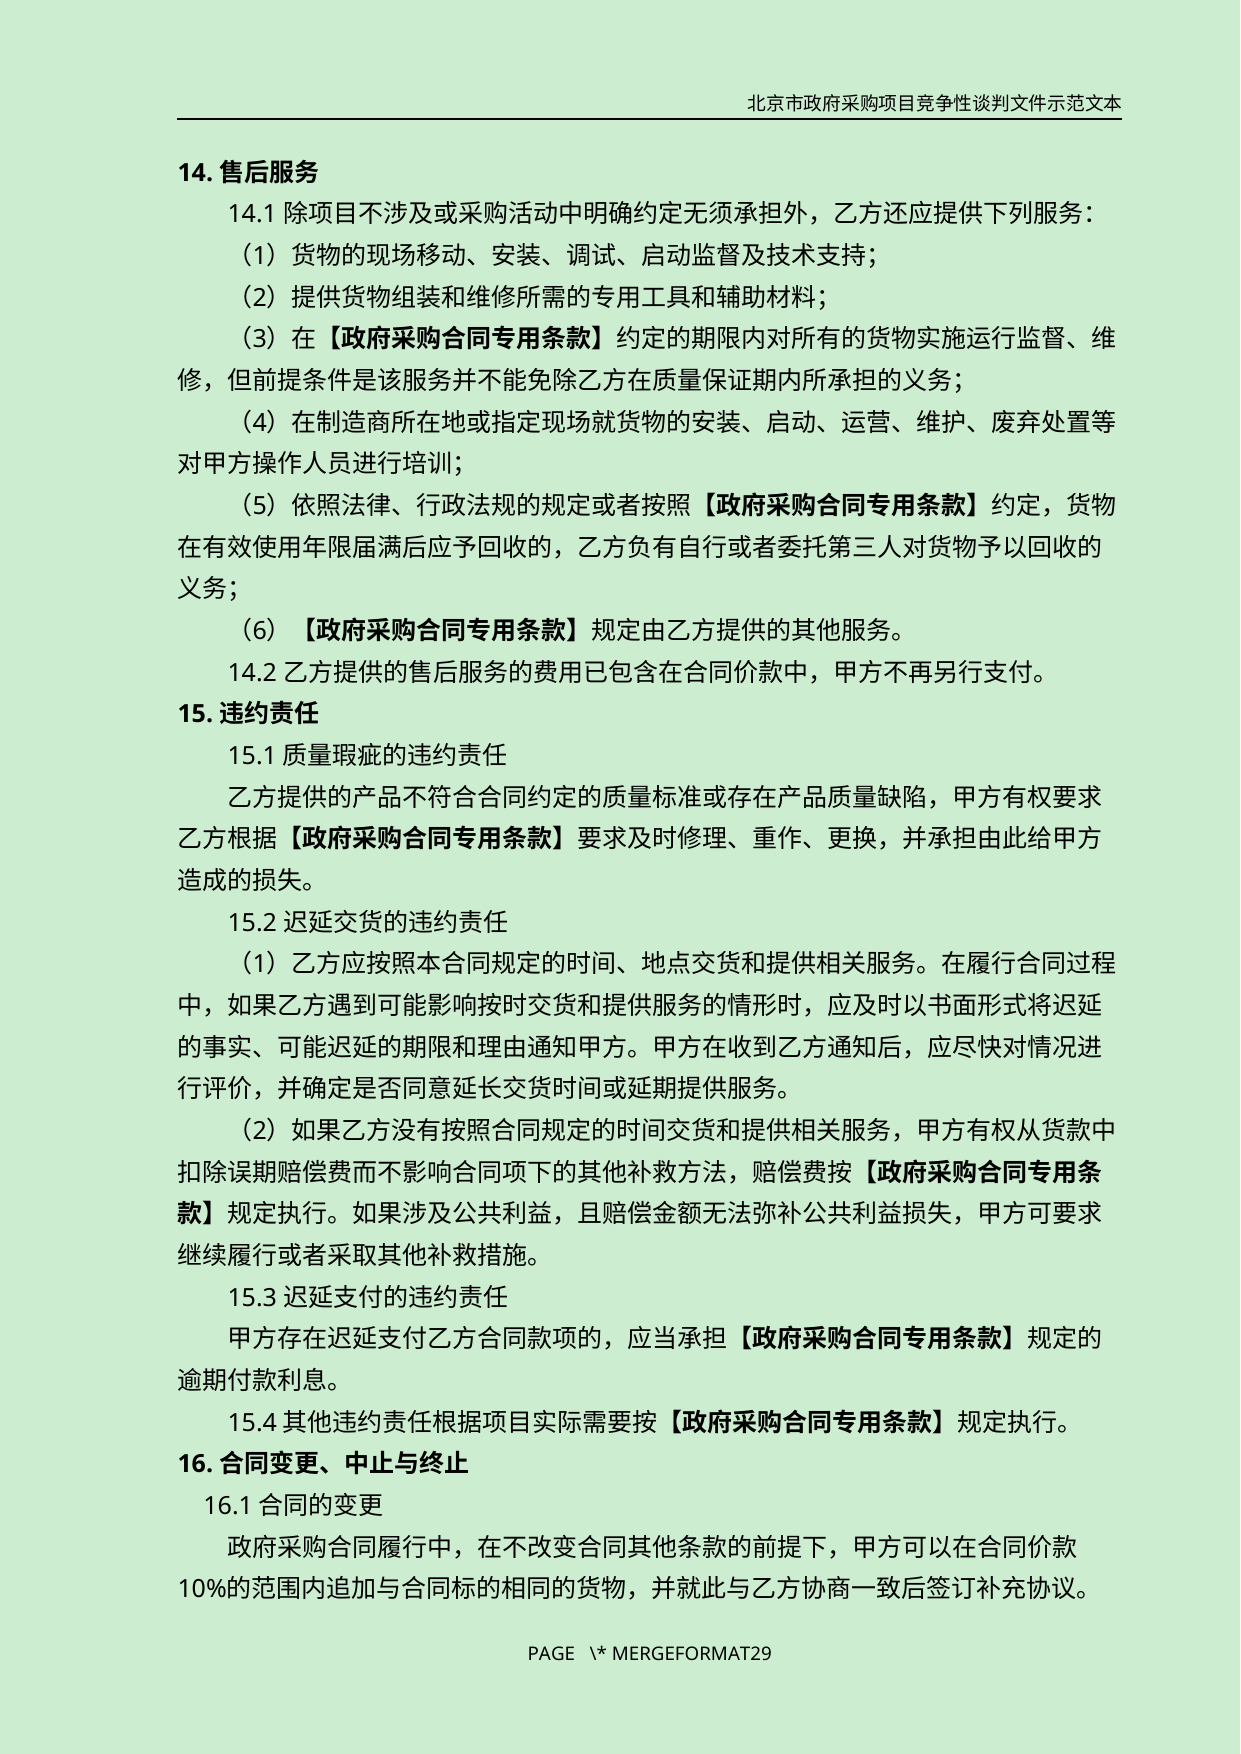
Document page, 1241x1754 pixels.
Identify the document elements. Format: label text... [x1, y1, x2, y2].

text （1）货物的现场移动、安装、调试、启动监督及技术支持； [177, 231, 1122, 273]
text 乙方提供的产品不符合合同约定的质量标准或存在产品质量缺陷，甲方有权要求乙方根据【政府采购合同专用条款】要求及时修理、重作、更换，并承担由此给甲方造成的损失。 [177, 773, 1122, 898]
text （2）提供货物组装和维修所需的专用工具和辅助材料； [177, 273, 1122, 314]
text （3）在【政府采购合同专用条款】约定的期限内对所有的货物实施运行监督、维修，但前提条件是该服务并不能免除乙方在质量保证期内所承担的义务； [177, 314, 1122, 398]
text 政府采购合同履行中，在不改变合同其他条款的前提下，甲方可以在合同价款10%的范围内追加与合同标的相同的货物，并就此与乙方协商一致后签订补充协议。 [177, 1523, 1122, 1606]
text 14.1 除项目不涉及或采购活动中明确约定无须承担外，乙方还应提供下列服务： [177, 189, 1122, 231]
text 14. 售后服务 [177, 148, 1122, 189]
text （6）【政府采购合同专用条款】规定由乙方提供的其他服务。 [177, 606, 1122, 648]
list 合同变更、中止与终止 [177, 1439, 1122, 1481]
text （5）依照法律、行政法规的规定或者按照【政府采购合同专用条款】约定，货物在有效使用年限届满后应予回收的，乙方负有自行或者委托第三人对货物予以回收的义务； [177, 481, 1122, 606]
text 15.3 迟延支付的违约责任 [177, 1273, 1122, 1314]
text 15. 违约责任 [177, 689, 1122, 731]
text 16.1合同的变更 [177, 1481, 1122, 1523]
text （4）在制造商所在地或指定现场就货物的安装、启动、运营、维护、废弃处置等对甲方操作人员进行培训； [177, 398, 1122, 481]
text 15.2 迟延交货的违约责任 [177, 898, 1122, 939]
text （1）乙方应按照本合同规定的时间、地点交货和提供相关服务。在履行合同过程中，如果乙方遇到可能影响按时交货和提供服务的情形时，应及时以书面形式将迟延的事实、可能迟延的期限和理由通知甲方。甲方在收到乙方通知后，应尽快对情况进行评价，并确定是否同意延长交货时间或延期提供服务。 [177, 939, 1122, 1106]
text 15.1质量瑕疵的违约责任 [177, 731, 1122, 773]
text （2）如果乙方没有按照合同规定的时间交货和提供相关服务，甲方有权从货款中扣除误期赔偿费而不影响合同项下的其他补救方法，赔偿费按【政府采购合同专用条款】规定执行。如果涉及公共利益，且赔偿金额无法弥补公共利益损失，甲方可要求继续履行或者采取其他补救措施。 [177, 1106, 1122, 1273]
text 甲方存在迟延支付乙方合同款项的，应当承担【政府采购合同专用条款】规定的逾期付款利息。 [177, 1314, 1122, 1398]
text 15.4其他违约责任根据项目实际需要按【政府采购合同专用条款】规定执行。 [177, 1398, 1122, 1439]
text 14.2 乙方提供的售后服务的费用已包含在合同价款中，甲方不再另行支付。 [177, 648, 1122, 689]
